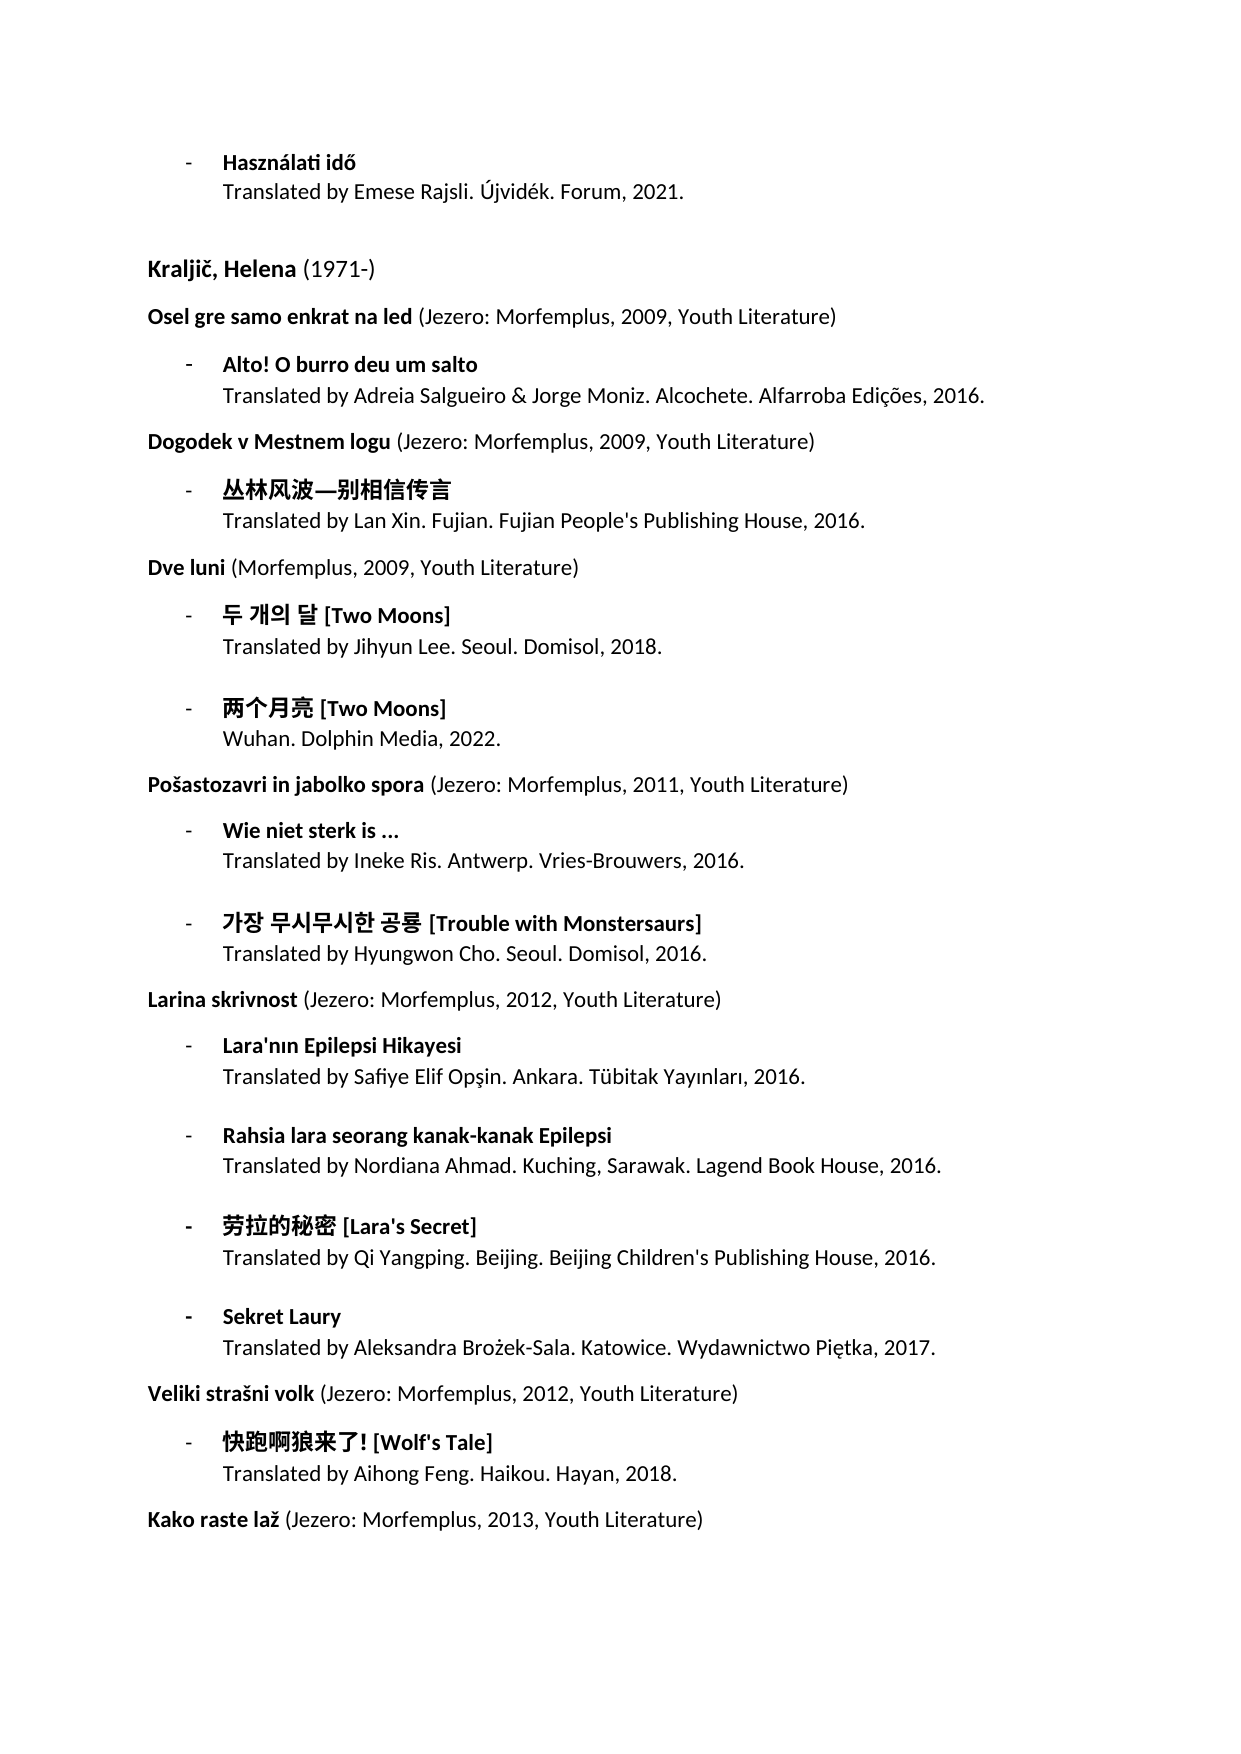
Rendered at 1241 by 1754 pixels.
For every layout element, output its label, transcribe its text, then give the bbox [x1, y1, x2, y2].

text Dve luni (Morfemplus, 2009, Youth Literature) [148, 553, 1093, 581]
text Osel gre samo enkrat na led (Jezero: Morfemplus, 2009, Youth Literature) [148, 302, 1093, 330]
text Veliki strašni volk (Jezero: Morfemplus, 2012, Youth Literature) [148, 1379, 1093, 1407]
list Alto! O burro deu um salto Translated by Adreia Salgueiro & Jorge Moniz. Alcochete. Alfarroba Edições, 2016. [185, 349, 1093, 409]
list Lara'nın Epilepsi Hikayesi Translated by Safiye Elif Opşin. Ankara. Tübitak Yayınları, 2016. [185, 1032, 1093, 1090]
list 두 개의 달 [Two Moons] Translated by Jihyun Lee. Seoul. Domisol, 2018. [185, 599, 1093, 660]
list 两个月亮 [Two Moons] Wuhan. Dolphin Media, 2022. [185, 691, 1093, 752]
list Wie niet sterk is ... Translated by Ineke Ris. Antwerp. Vries-Brouwers, 2016. [185, 816, 1093, 875]
list 丛林风波—别相信传言 Translated by Lan Xin. Fujian. Fujian People's Publishing House, 2016. [185, 473, 1093, 534]
text Kako raste laž (Jezero: Morfemplus, 2013, Youth Literature) [148, 1505, 1093, 1533]
text Pošastozavri in jabolko spora (Jezero: Morfemplus, 2011, Youth Literature) [148, 770, 1093, 798]
text Kraljič, Helena (1971-) [148, 253, 1093, 284]
list Használati idő Translated by Emese Rajsli. Újvidék. Forum, 2021. [185, 148, 1093, 235]
list Rahsia lara seorang kanak-kanak Epilepsi Translated by Nordiana Ahmad. Kuching, Sarawak. Lagend Book House, 2016. [185, 1122, 1093, 1179]
text Larina skrivnost (Jezero: Morfemplus, 2012, Youth Literature) [148, 985, 1093, 1013]
list 劳拉的秘密 [Lara's Secret] Translated by Qi Yangping. Beijing. Beijing Children's Publishing House, 2016. [185, 1210, 1093, 1271]
text Dogodek v Mestnem logu (Jezero: Morfemplus, 2009, Youth Literature) [148, 427, 1093, 455]
list Sekret Laury Translated by Aleksandra Brożek-Sala. Katowice. Wydawnictwo Piętka, 2017. [185, 1302, 1093, 1361]
list 가장 무시무시한 공룡 [Trouble with Monstersaurs] Translated by Hyungwon Cho. Seoul. Domisol, 2016. [185, 907, 1093, 967]
list 快跑啊狼来了! [Wolf's Tale] Translated by Aihong Feng. Haikou. Hayan, 2018. [185, 1426, 1093, 1487]
